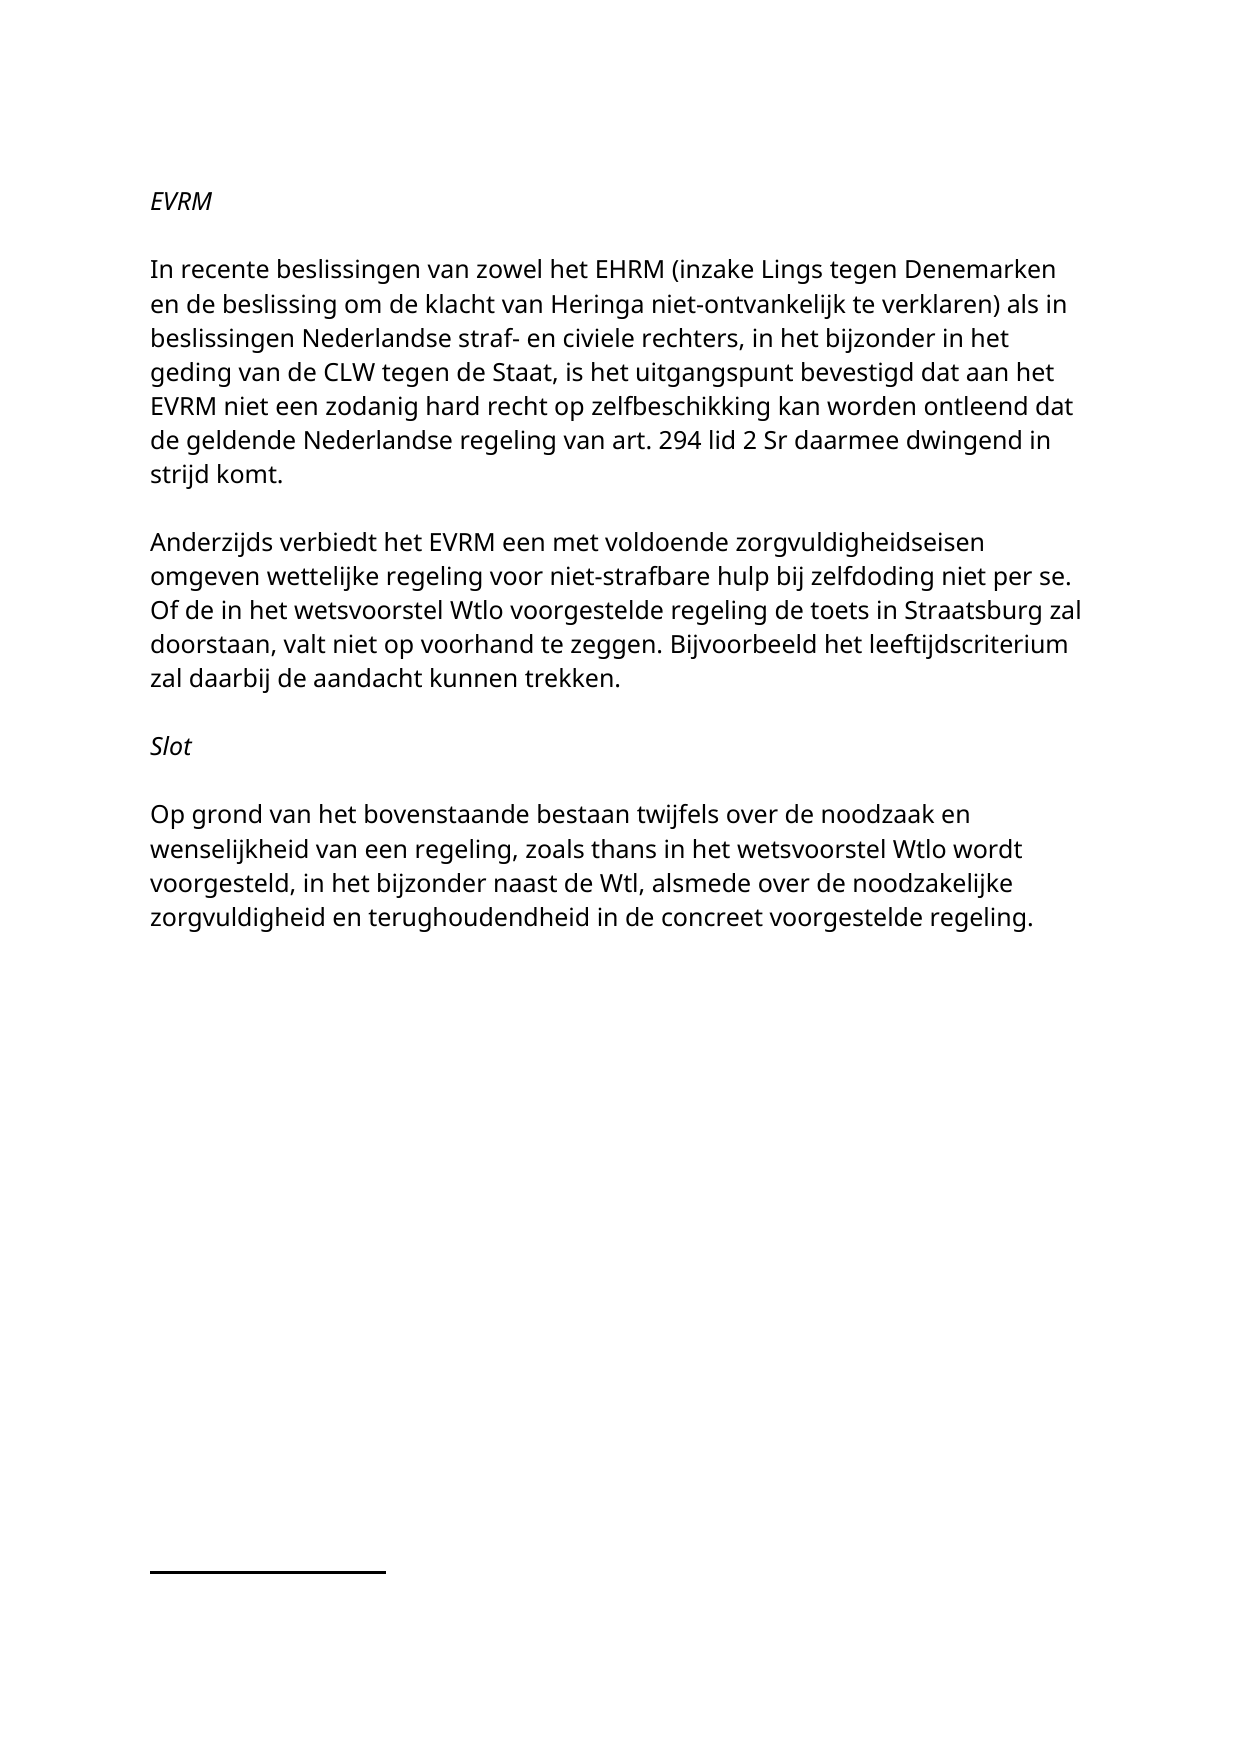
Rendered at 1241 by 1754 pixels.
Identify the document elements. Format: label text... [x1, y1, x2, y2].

text Anderzijds verbiedt het EVRM een met voldoende zorgvuldigheidseisen omgeven wettelijke regeling voor niet-strafbare hulp bij zelfdoding niet per se. Of de in het wetsvoorstel Wtlo voorgestelde regeling de toets in Straatsburg zal doorstaan, valt niet op voorhand te zeggen. Bijvoorbeeld het leeftijdscriterium zal daarbij de aandacht kunnen trekken. [150, 525, 1090, 695]
text In recente beslissingen van zowel het EHRM (inzake Lings tegen Denemarken en de beslissing om de klacht van Heringa niet-ontvankelijk te verklaren) als in beslissingen Nederlandse straf- en civiele rechters, in het bijzonder in het geding van de CLW tegen de Staat, is het uitgangspunt bevestigd dat aan het EVRM niet een zodanig hard recht op zelfbeschikking kan worden ontleend dat de geldende Nederlandse regeling van art. 294 lid 2 Sr daarmee dwingend in strijd komt. [150, 252, 1090, 491]
text Slot [150, 729, 1090, 763]
text Op grond van het bovenstaande bestaan twijfels over de noodzaak en wenselijkheid van een regeling, zoals thans in het wetsvoorstel Wtlo wordt voorgesteld, in het bijzonder naast de Wtl, alsmede over de noodzakelijke zorgvuldigheid en terughoudendheid in de concreet voorgestelde regeling. [150, 797, 1090, 933]
text EVRM [150, 184, 1090, 218]
